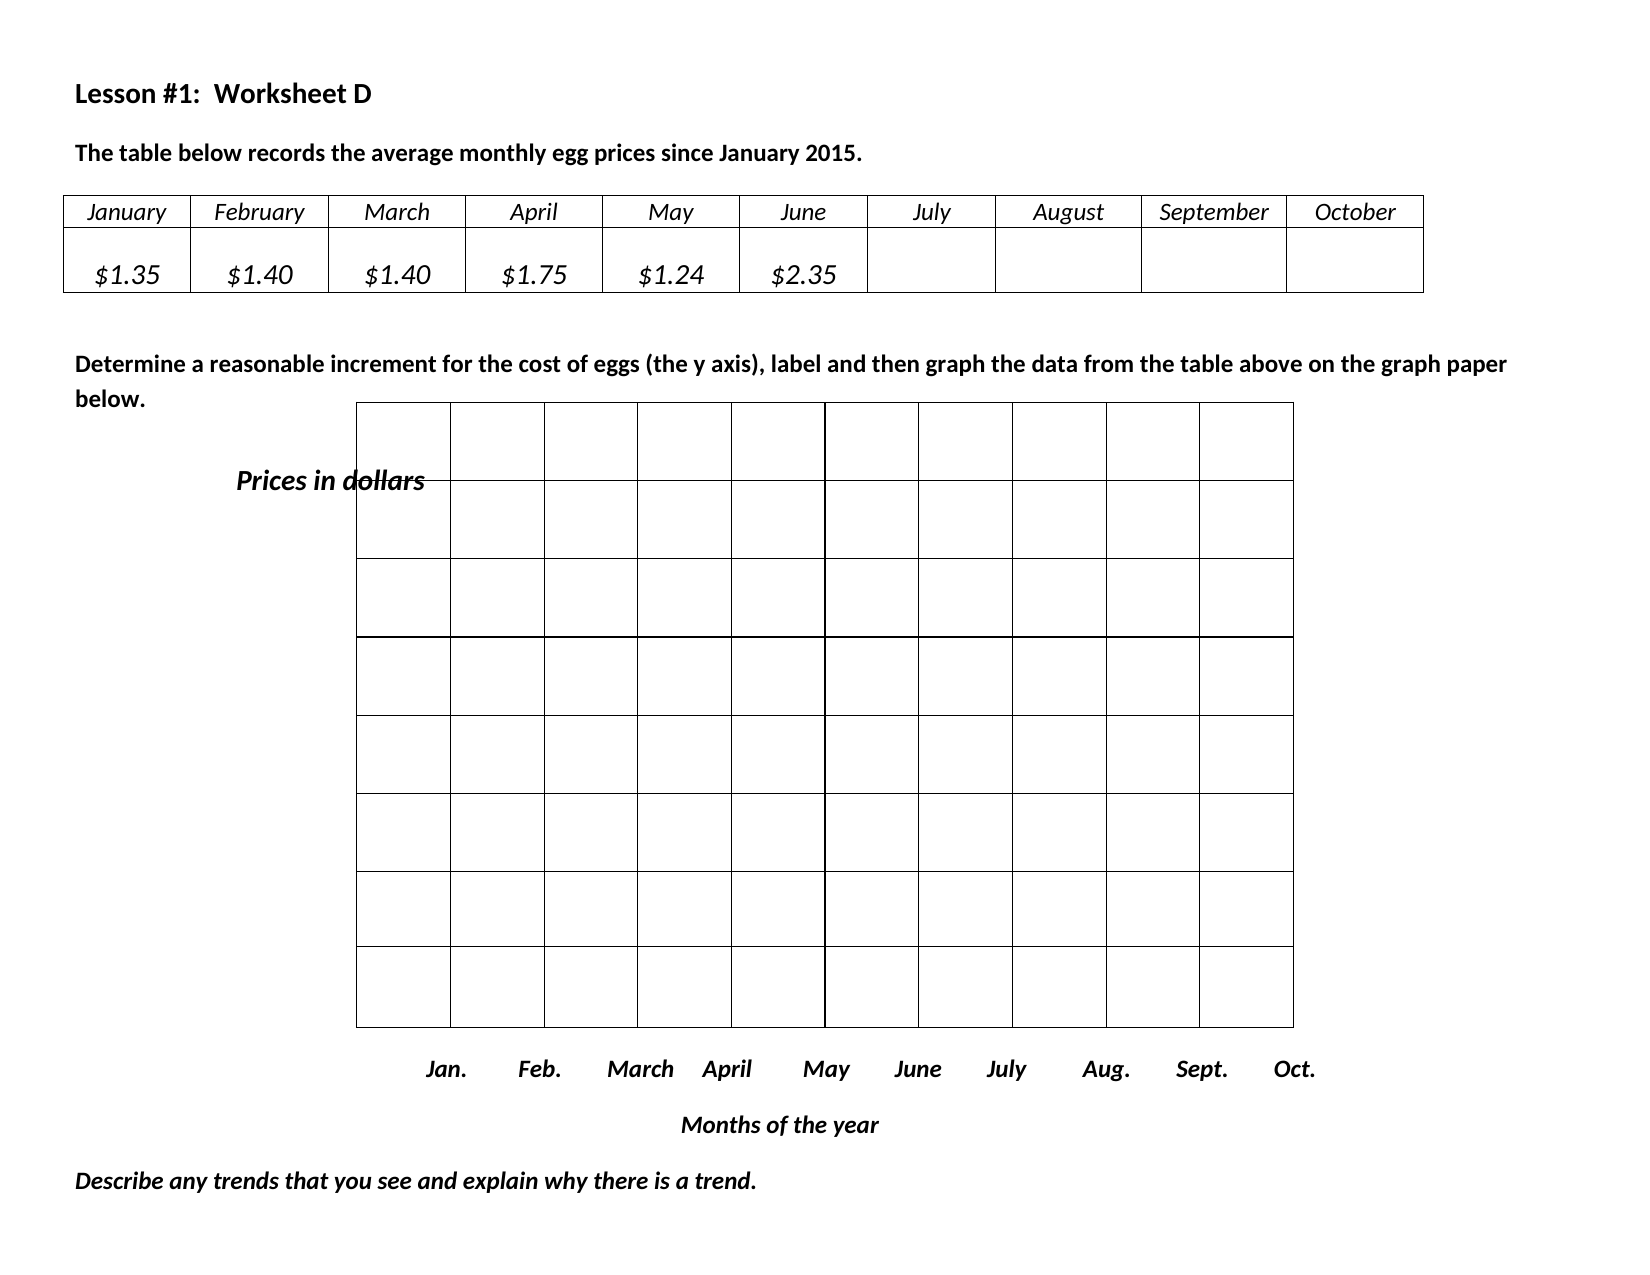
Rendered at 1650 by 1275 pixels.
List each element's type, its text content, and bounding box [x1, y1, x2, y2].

table_cell [1013, 872, 1106, 946]
table_cell [357, 559, 450, 636]
table_cell [451, 716, 544, 793]
table_cell $1.75 [466, 228, 602, 292]
table_header September [1142, 196, 1286, 227]
table_cell [732, 638, 824, 714]
table_cell [451, 947, 544, 1027]
table_cell [732, 947, 824, 1027]
table_cell [451, 481, 544, 558]
table_cell [732, 481, 824, 558]
table_cell $1.40 [329, 228, 465, 292]
table_cell [1107, 872, 1199, 946]
table_cell [1013, 716, 1106, 793]
table_cell [638, 716, 731, 793]
table_cell [826, 872, 918, 946]
table_cell $1.24 [603, 228, 739, 292]
table_header July [868, 196, 995, 227]
table_header August [996, 196, 1141, 227]
table_cell [357, 794, 450, 871]
text Lesson #1: Worksheet D [75, 75, 1575, 111]
table_cell [1107, 716, 1199, 793]
table_header [732, 403, 824, 480]
table_header January [64, 196, 190, 227]
table_cell [1200, 716, 1293, 793]
table_cell [545, 481, 637, 558]
table_cell [919, 638, 1012, 714]
table_cell [1200, 872, 1293, 946]
table_cell [826, 716, 918, 793]
table_header October [1287, 196, 1423, 227]
table_cell [545, 794, 637, 871]
table_cell [545, 947, 637, 1027]
table_cell [1107, 481, 1199, 558]
table_cell [826, 481, 918, 558]
table_cell [545, 559, 637, 636]
table_header [1107, 403, 1199, 480]
table_cell [919, 716, 1012, 793]
table_cell $1.40 [191, 228, 328, 292]
table_cell [357, 947, 450, 1027]
table_header June [740, 196, 867, 227]
table_cell [1200, 559, 1293, 636]
table_cell [451, 872, 544, 946]
table_cell [1013, 638, 1106, 714]
table_cell [1200, 947, 1293, 1027]
table_cell [638, 872, 731, 946]
table_cell [732, 716, 824, 793]
text Determine a reasonable increment for the cost of eggs (the y axis), label and then graph the data from the table above on the graph paper below. [75, 348, 1575, 414]
table_cell [1013, 794, 1106, 871]
table_cell [357, 716, 450, 793]
table_header [826, 403, 918, 480]
table_cell $1.35 [64, 228, 190, 292]
table_header [545, 403, 637, 480]
table_cell [1142, 228, 1286, 292]
table_header February [191, 196, 328, 227]
table_cell [1200, 481, 1293, 558]
table_cell [1107, 638, 1199, 714]
table_header April [466, 196, 602, 227]
table_cell [357, 872, 450, 946]
table_cell [919, 794, 1012, 871]
table_cell [451, 559, 544, 636]
table_cell [732, 872, 824, 946]
table_cell [996, 228, 1141, 292]
table_header [1200, 403, 1293, 480]
table_cell [1107, 947, 1199, 1027]
table_header May [603, 196, 739, 227]
table_cell [1013, 481, 1106, 558]
table_cell [545, 638, 637, 714]
text Months of the year [75, 1109, 1575, 1140]
table_cell [638, 947, 731, 1027]
table_cell [1287, 228, 1423, 292]
table_cell [545, 872, 637, 946]
table_cell [638, 794, 731, 871]
text The table below records the average monthly egg prices since January 2015. [75, 137, 1575, 167]
table_cell [826, 559, 918, 636]
table_cell [1200, 638, 1293, 714]
table_cell [1200, 794, 1293, 871]
table_cell [545, 716, 637, 793]
table_cell $2.35 [740, 228, 867, 292]
table_header [638, 403, 731, 480]
table_cell [1107, 794, 1199, 871]
table_header [451, 403, 544, 480]
table_cell [826, 794, 918, 871]
text Jan. Feb. March April May June July Aug. Sept. Oct. [75, 1053, 1575, 1084]
table_cell [919, 559, 1012, 636]
text Describe any trends that you see and explain why there is a trend. [75, 1165, 1575, 1196]
table_cell [826, 638, 918, 714]
table_cell [868, 228, 995, 292]
table_cell [638, 638, 731, 714]
table_cell [732, 559, 824, 636]
table_cell [919, 872, 1012, 946]
table_header [1013, 403, 1106, 480]
table_cell [826, 947, 918, 1027]
table_cell [919, 481, 1012, 558]
table_cell [357, 638, 450, 714]
table_header [357, 403, 450, 480]
table_cell [451, 638, 544, 714]
table_cell [451, 794, 544, 871]
table_cell [732, 794, 824, 871]
table_cell [357, 481, 450, 558]
table_cell [638, 559, 731, 636]
table_cell [1107, 559, 1199, 636]
table_cell [1013, 947, 1106, 1027]
table_cell [638, 481, 731, 558]
table_cell [919, 947, 1012, 1027]
table_cell [1013, 559, 1106, 636]
table_header [919, 403, 1012, 480]
table_header March [329, 196, 465, 227]
